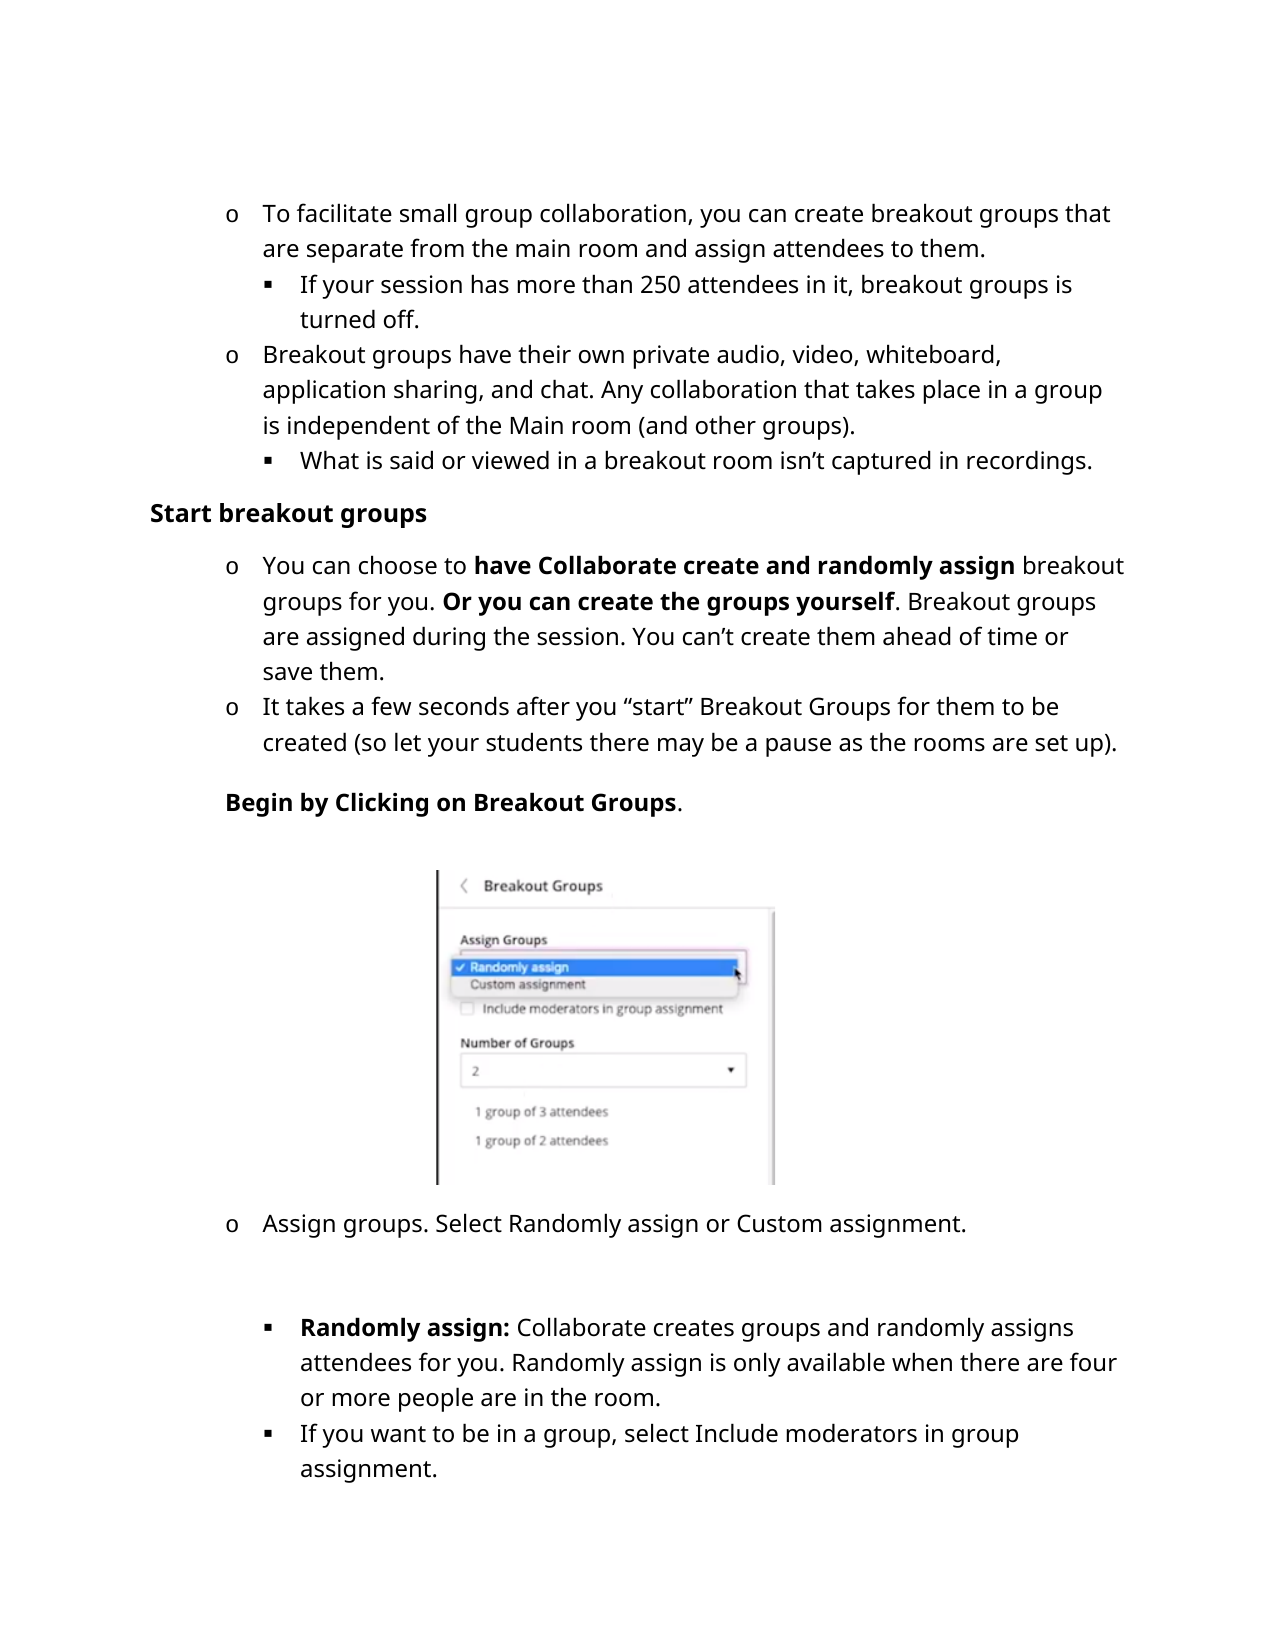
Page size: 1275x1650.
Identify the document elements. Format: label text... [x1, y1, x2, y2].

list To facilitate small group collaboration, you can create breakout groups that are separate from the main room and assign attendees to them. [225, 197, 1125, 265]
text Begin by Clicking on Breakout Groups. [225, 786, 1125, 818]
list Randomly assign: Collaborate creates groups and randomly assigns attendees for you. Randomly assign is only available when there are four or more people are in the room. [262, 1311, 1125, 1414]
list If your session has more than 250 attendees in it, breakout groups is turned off. [262, 267, 1125, 335]
list It takes a few seconds after you “start” Breakout Groups for them to be created (so let your students there may be a pause as the rooms are set up). [225, 690, 1125, 758]
text Start breakout groups [150, 496, 1125, 530]
list Breakout groups have their own private audio, video, whiteboard, application sharing, and chat. Any collaboration that takes place in a group is independent of the Main room (and other groups). [225, 338, 1125, 441]
picture [436, 870, 776, 1185]
list What is said or viewed in a breakout room isn’t captured in recordings. [262, 444, 1125, 476]
list If you want to be in a group, select Include moderators in group assignment. [262, 1416, 1125, 1484]
list You can choose to have Collaborate create and randomly assign breakout groups for you. Or you can create the groups yourself. Breakout groups are assigned during the session. You can’t create them ahead of time or save them. [225, 549, 1125, 687]
